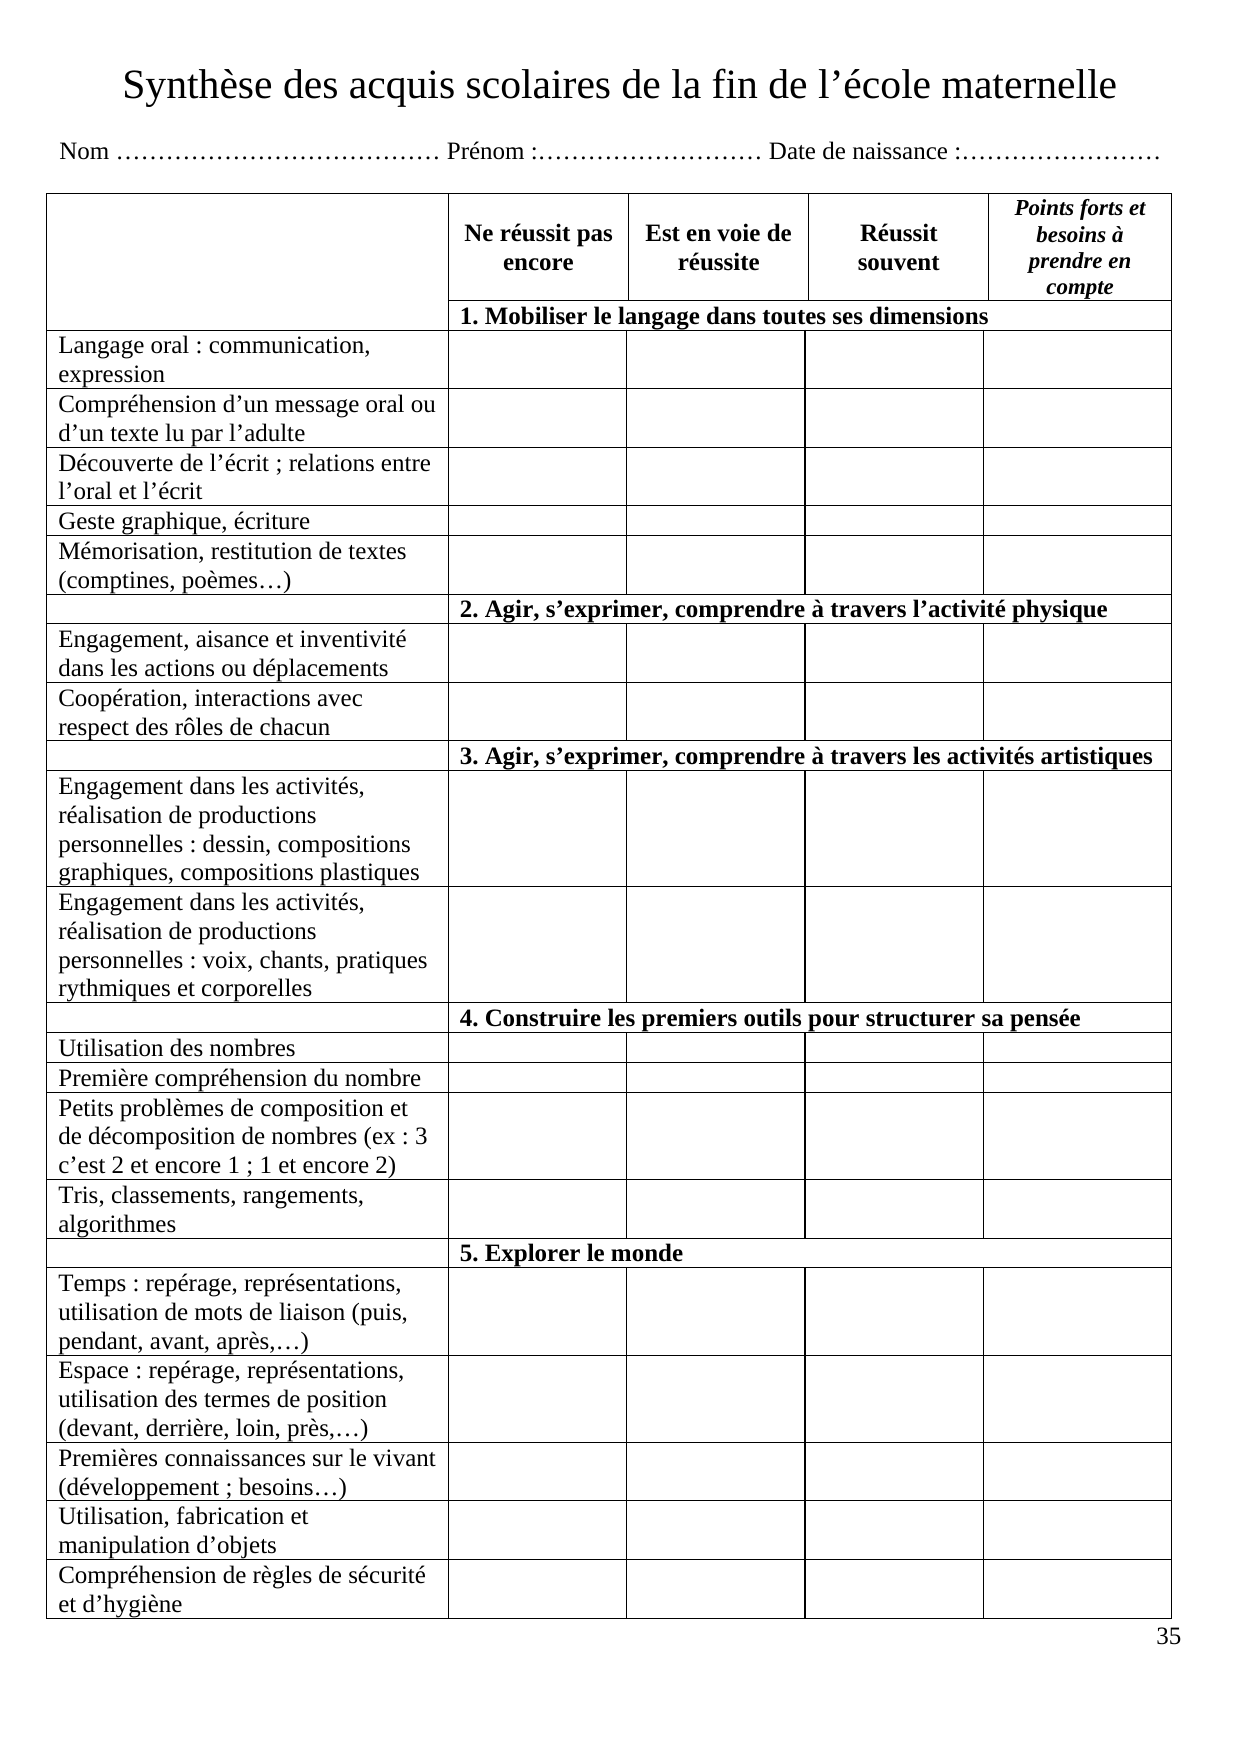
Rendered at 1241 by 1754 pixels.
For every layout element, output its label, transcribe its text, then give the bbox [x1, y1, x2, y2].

table_cell [627, 331, 804, 388]
text Synthèse des acquis scolaires de la fin de l’école maternelle [59, 59, 1181, 107]
table_cell [449, 536, 626, 593]
table_cell [806, 683, 983, 740]
table_cell [984, 536, 1171, 593]
table_cell [806, 624, 983, 682]
table_cell [47, 741, 448, 770]
table_cell [449, 506, 626, 535]
table_cell [627, 1093, 804, 1179]
table_cell [806, 331, 983, 388]
table_cell 4. Construire les premiers outils pour structurer sa pensée [449, 1003, 1171, 1032]
table_cell [984, 1033, 1171, 1062]
table_header Réussit souvent [809, 194, 988, 300]
table_cell [449, 1063, 626, 1092]
table_cell [627, 683, 804, 740]
table_cell [984, 331, 1171, 388]
table_cell Premières connaissances sur le vivant (développement ; besoins…) [47, 1443, 448, 1500]
table_cell [984, 683, 1171, 740]
table_cell Compréhension d’un message oral ou d’un texte lu par l’adulte [47, 389, 448, 447]
table_cell Utilisation des nombres [47, 1033, 448, 1062]
table_cell 2. Agir, s’exprimer, comprendre à travers l’activité physique [449, 595, 1171, 623]
table_cell [806, 1443, 983, 1500]
table_cell [984, 448, 1171, 505]
table_cell [806, 1501, 983, 1559]
table_header Points forts et besoins à prendre en compte [989, 194, 1171, 300]
table_cell [806, 389, 983, 447]
table_cell [806, 887, 983, 1002]
table_cell [449, 389, 626, 447]
table_cell [449, 331, 626, 388]
table_cell [984, 389, 1171, 447]
table_cell [449, 1180, 626, 1237]
table_cell 3. Agir, s’exprimer, comprendre à travers les activités artistiques [449, 741, 1171, 770]
table_cell [806, 1063, 983, 1092]
table_cell [449, 624, 626, 682]
table_cell Découverte de l’écrit ; relations entre l’oral et l’écrit [47, 448, 448, 505]
table_cell Tris, classements, rangements, algorithmes [47, 1180, 448, 1237]
table_cell [627, 771, 804, 886]
table_header Est en voie de réussite [629, 194, 808, 300]
table_cell Petits problèmes de composition et de décomposition de nombres (ex : 3 c’est 2 et encore 1 ; 1 et encore 2) [47, 1093, 448, 1179]
table_cell [806, 1356, 983, 1442]
table_cell [449, 1560, 626, 1617]
table_cell Espace : repérage, représentations, utilisation des termes de position (devant, derrière, loin, près,…) [47, 1356, 448, 1442]
table_cell Utilisation, fabrication et manipulation d’objets [47, 1501, 448, 1559]
text Nom ………………………………… Prénom :……………………… Date de naissance :…………………… [59, 136, 1181, 164]
table_header Ne réussit pas encore [449, 194, 628, 300]
table_cell Geste graphique, écriture [47, 506, 448, 535]
table_cell [984, 506, 1171, 535]
table_cell Mémorisation, restitution de textes (comptines, poèmes…) [47, 536, 448, 593]
table_cell [984, 1093, 1171, 1179]
table_cell [449, 1501, 626, 1559]
table_cell [627, 448, 804, 505]
table_cell [627, 536, 804, 593]
table_cell [806, 448, 983, 505]
table_cell [984, 624, 1171, 682]
table_cell [627, 1501, 804, 1559]
table_cell [449, 683, 626, 740]
table_cell [984, 887, 1171, 1002]
table_cell [806, 1560, 983, 1617]
table_cell [627, 389, 804, 447]
table_cell [806, 1180, 983, 1237]
table_cell 1. Mobiliser le langage dans toutes ses dimensions [449, 301, 1171, 329]
table_cell [627, 1033, 804, 1062]
table_cell [627, 624, 804, 682]
table_cell [627, 1063, 804, 1092]
table_cell [627, 1443, 804, 1500]
table_cell [47, 1003, 448, 1032]
table_cell Langage oral : communication, expression [47, 331, 448, 388]
table_cell [984, 1501, 1171, 1559]
table_cell Engagement dans les activités, réalisation de productions personnelles : voix, chants, pratiques rythmiques et corporelles [47, 887, 448, 1002]
table_cell Première compréhension du nombre [47, 1063, 448, 1092]
table_cell Engagement dans les activités, réalisation de productions personnelles : dessin, compositions graphiques, compositions plastiques [47, 771, 448, 886]
table_cell Engagement, aisance et inventivité dans les actions ou déplacements [47, 624, 448, 682]
table_cell [627, 1356, 804, 1442]
table_cell [806, 536, 983, 593]
table_cell [627, 1180, 804, 1237]
table_cell [806, 1033, 983, 1062]
table_cell [984, 1356, 1171, 1442]
table_cell [627, 887, 804, 1002]
table_cell [806, 506, 983, 535]
table_cell [449, 448, 626, 505]
table_cell [984, 1268, 1171, 1354]
table_cell Temps : repérage, représentations, utilisation de mots de liaison (puis, pendant, avant, après,…) [47, 1268, 448, 1354]
table_cell [449, 1033, 626, 1062]
table_cell [984, 1560, 1171, 1617]
table_cell Coopération, interactions avec respect des rôles de chacun [47, 683, 448, 740]
table_cell [627, 1268, 804, 1354]
table_cell [449, 1443, 626, 1500]
table_cell Compréhension de règles de sécurité et d’hygiène [47, 1560, 448, 1617]
table_cell [627, 1560, 804, 1617]
table_cell [449, 771, 626, 886]
table_cell [627, 506, 804, 535]
table_cell [449, 1268, 626, 1354]
table_header [47, 194, 448, 329]
table_cell [47, 1239, 448, 1267]
table_cell [449, 1356, 626, 1442]
table_cell [984, 1063, 1171, 1092]
table_cell [984, 1443, 1171, 1500]
table_cell [449, 1093, 626, 1179]
table_cell [984, 1180, 1171, 1237]
table_cell [47, 595, 448, 623]
table_cell [984, 771, 1171, 886]
table_cell [806, 771, 983, 886]
table_cell [449, 887, 626, 1002]
table_cell [806, 1093, 983, 1179]
table_cell [806, 1268, 983, 1354]
table_cell 5. Explorer le monde [449, 1239, 1171, 1267]
